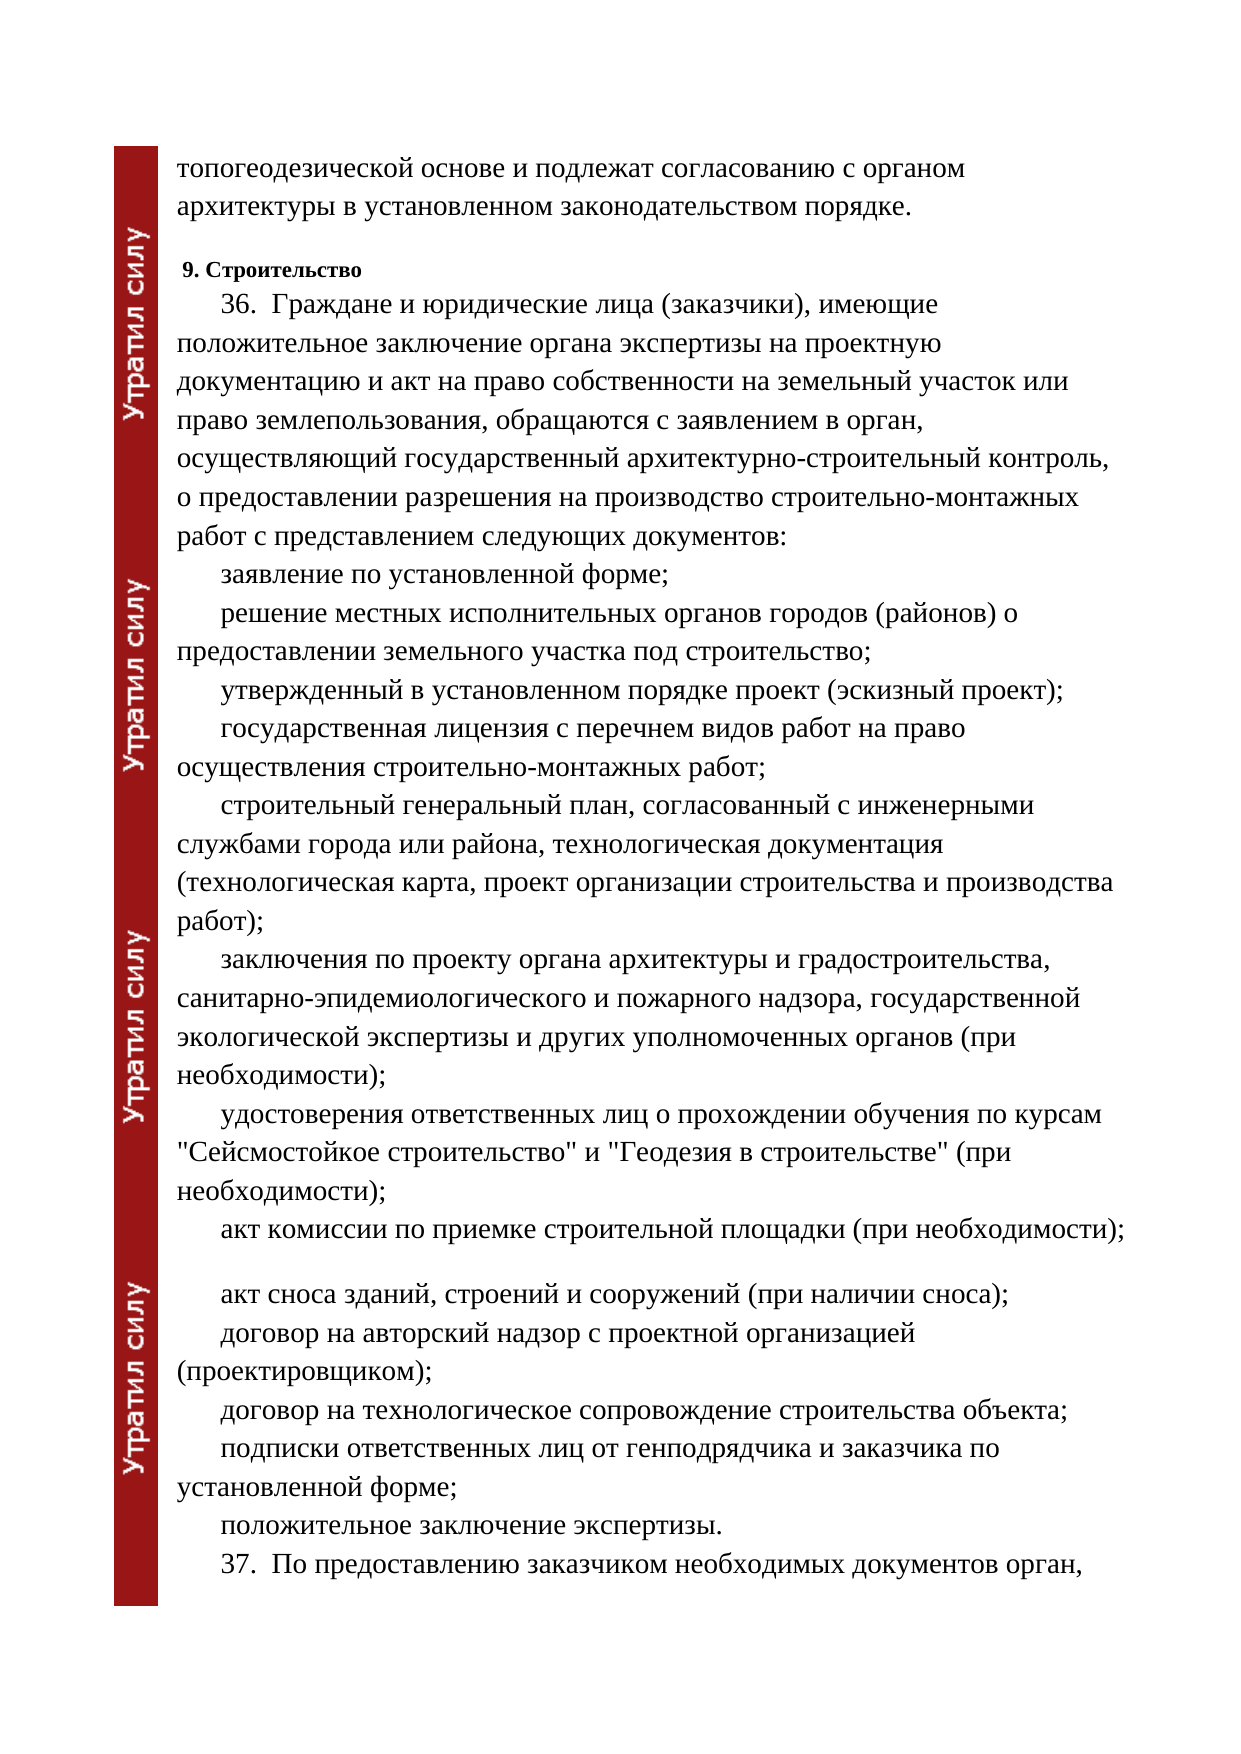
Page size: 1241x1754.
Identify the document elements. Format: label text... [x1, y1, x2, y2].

picture [114, 252, 158, 256]
picture [114, 282, 158, 286]
text 9. Строительство [112, 256, 1128, 282]
picture [114, 1579, 158, 1606]
picture [114, 146, 158, 150]
